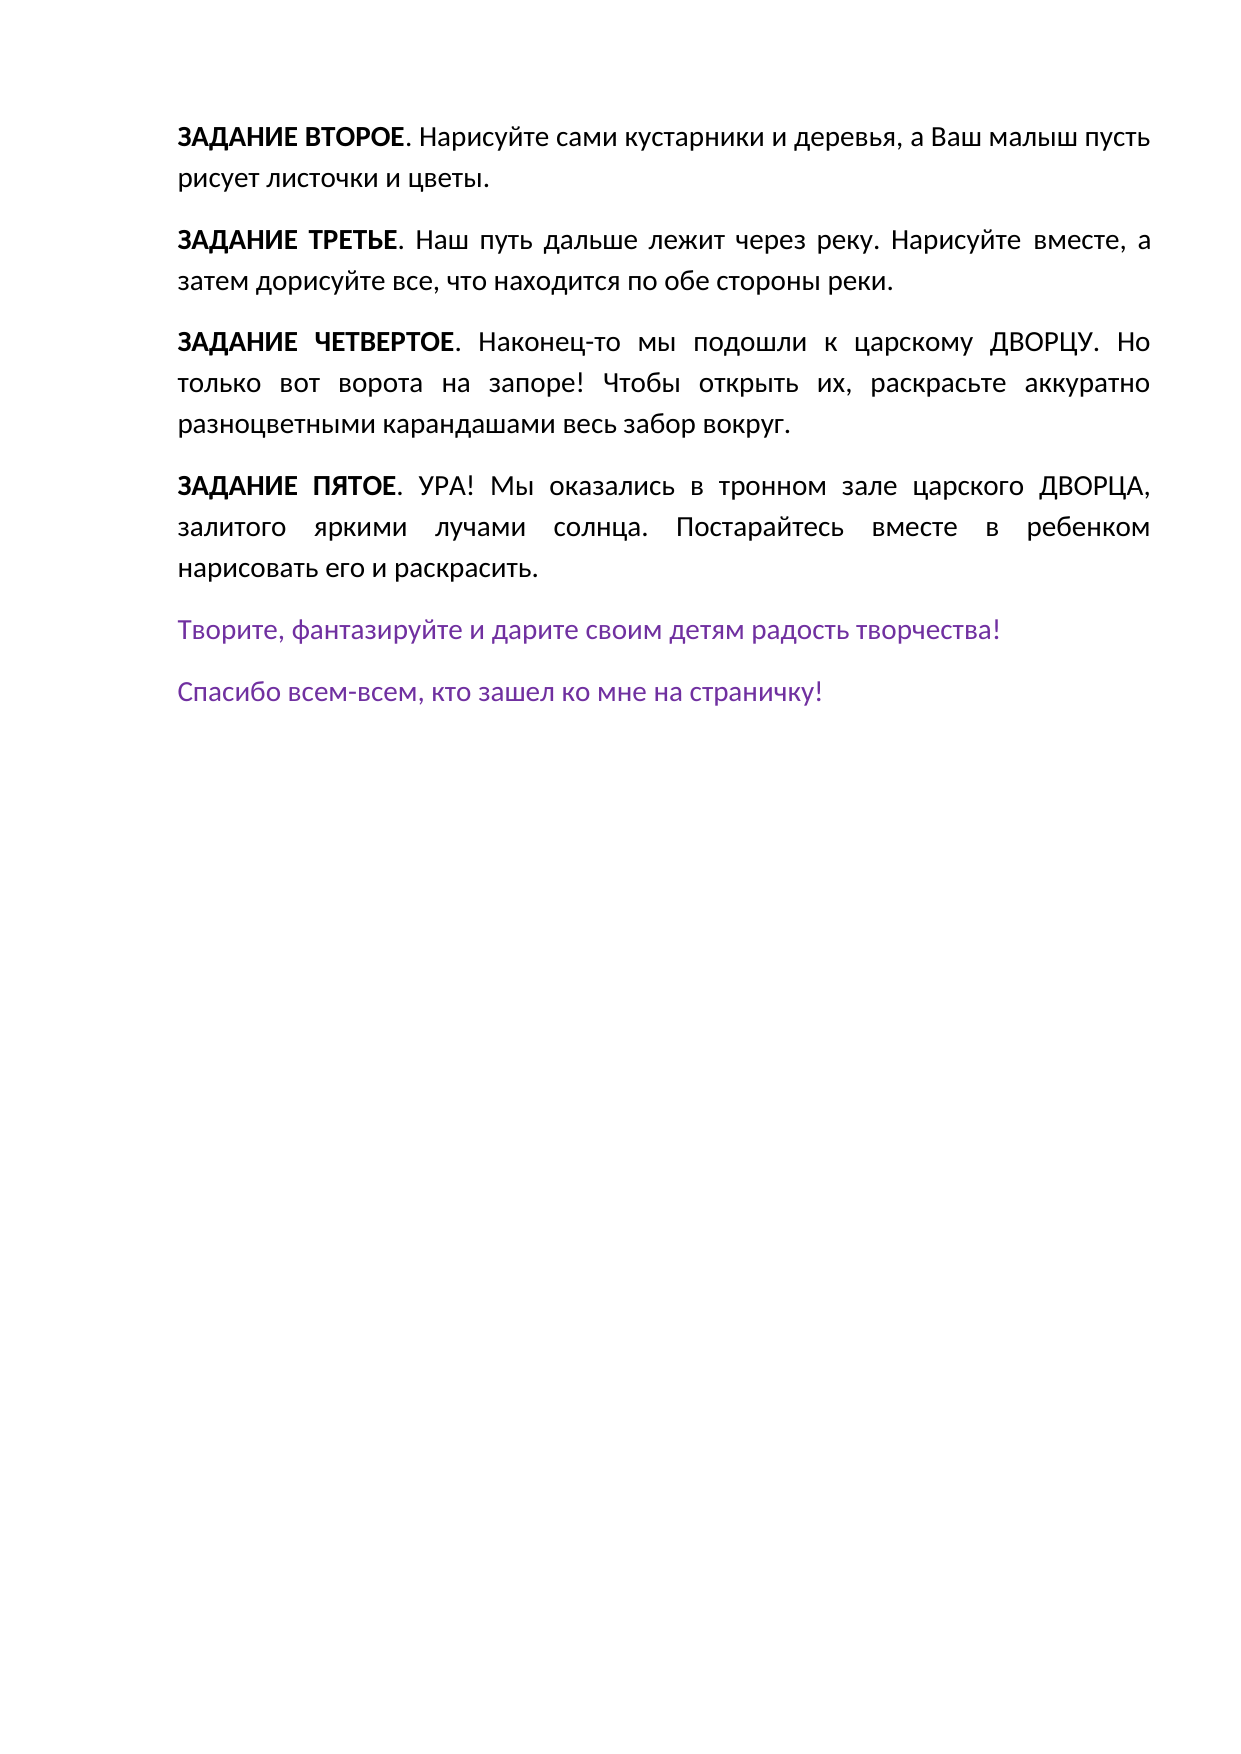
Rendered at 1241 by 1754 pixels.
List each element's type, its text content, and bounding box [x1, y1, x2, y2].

text Творите, фантазируйте и дарите своим детям радость творчества! [177, 611, 1152, 646]
text ЗАДАНИЕ ВТОРОЕ. Нарисуйте сами кустарники и деревья, а Ваш малыш пусть рисует листочки и цветы. [177, 118, 1152, 195]
text ЗАДАНИЕ ТРЕТЬЕ. Наш путь дальше лежит через реку. Нарисуйте вместе, а затем дорисуйте все, что находится по обе стороны реки. [177, 221, 1152, 297]
text ЗАДАНИЕ ЧЕТВЕРТОЕ. Наконец-то мы подошли к царскому ДВОРЦУ. Но только вот ворота на запоре! Чтобы открыть их, раскрасьте аккуратно разноцветными карандашами весь забор вокруг. [177, 323, 1152, 441]
text Спасибо всем-всем, кто зашел ко мне на страничку! [177, 673, 1152, 708]
text ЗАДАНИЕ ПЯТОЕ. УРА! Мы оказались в тронном зале царского ДВОРЦА, залитого яркими лучами солнца. Постарайтесь вместе в ребенком нарисовать его и раскрасить. [177, 467, 1152, 585]
